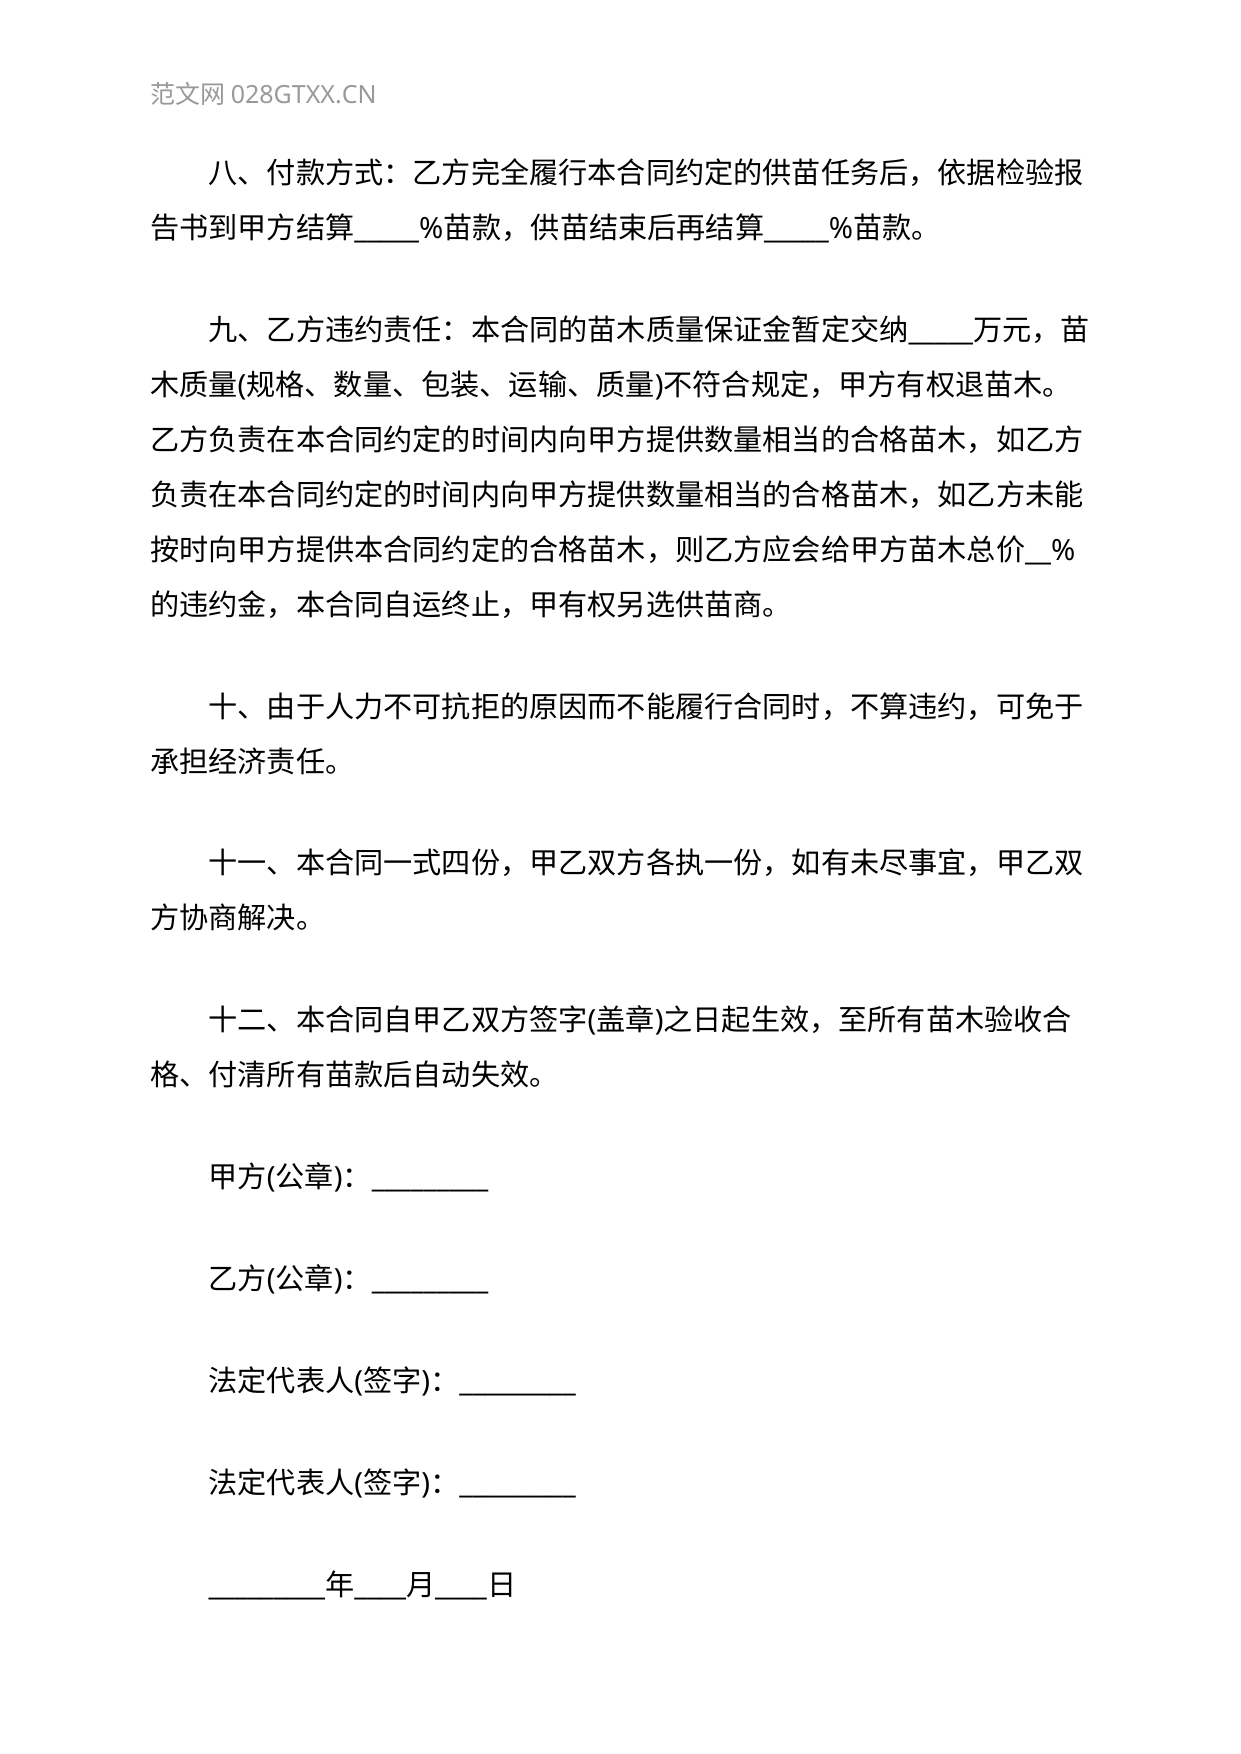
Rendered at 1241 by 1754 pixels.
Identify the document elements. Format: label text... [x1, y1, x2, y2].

text 乙方(公章)：_________ [150, 1256, 1090, 1298]
text 十一、本合同一式四份，甲乙双方各执一份，如有未尽事宜，甲乙双方协商解决。 [150, 840, 1090, 937]
text 八、付款方式：乙方完全履行本合同约定的供苗任务后，依据检验报告书到甲方结算_____%苗款，供苗结束后再结算_____%苗款。 [150, 150, 1090, 247]
text 十二、本合同自甲乙双方签字(盖章)之日起生效，至所有苗木验收合格、付清所有苗款后自动失效。 [150, 997, 1090, 1094]
text 法定代表人(签字)：_________ [150, 1357, 1090, 1400]
text 十、由于人力不可抗拒的原因而不能履行合同时，不算违约，可免于承担经济责任。 [150, 683, 1090, 781]
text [150, 1561, 1090, 1604]
text 九、乙方违约责任：本合同的苗木质量保证金暂定交纳_____万元，苗木质量(规格、数量、包装、运输、质量)不符合规定，甲方有权退苗木。乙方负责在本合同约定的时间内向甲方提供数量相当的合格苗木，如乙方负责在本合同约定的时间内向甲方提供数量相当的合格苗木，如乙方未能按时向甲方提供本合同约定的合格苗木，则乙方应会给甲方苗木总价__%的违约金，本合同自运终止，甲有权另选供苗商。 [150, 307, 1090, 624]
text 甲方(公章)：_________ [150, 1153, 1090, 1196]
text 法定代表人(签字)：_________ [150, 1459, 1090, 1502]
